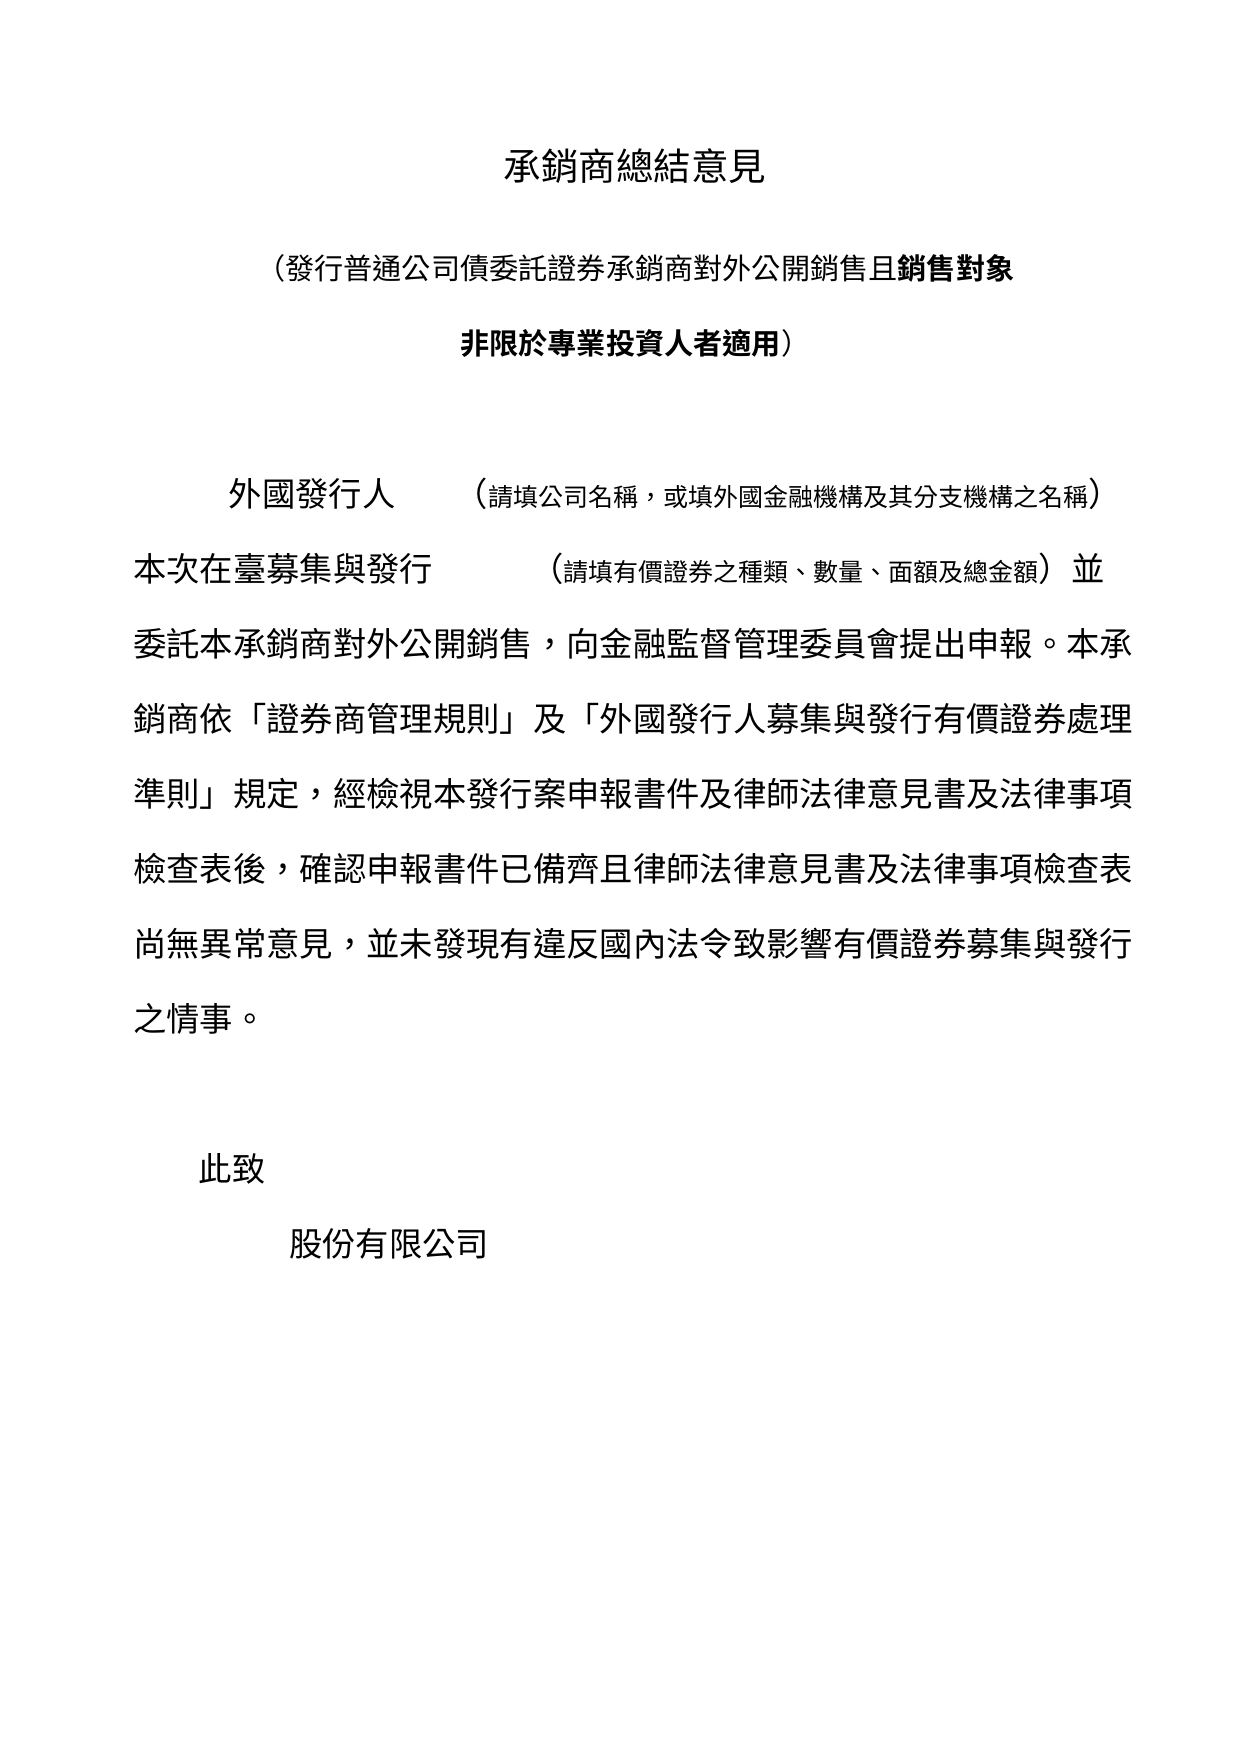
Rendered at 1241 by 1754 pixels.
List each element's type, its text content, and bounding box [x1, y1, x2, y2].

text 此致 [133, 1129, 1137, 1204]
text 承銷商總結意見 [133, 127, 1137, 202]
text 股份有限公司 [133, 1204, 1137, 1279]
text 外國發行人 （請填公司名稱，或填外國金融機構及其分支機構之名稱） 本次在臺募集與發行 （請填有價證券之種類、數量、面額及總金額）並委託本承銷商對外公開銷售，向金融監督管理委員會提出申報。本承銷商依「證券商管理規則」及「外國發行人募集與發行有價證券處理準則」規定，經檢視本發行案申報書件及律師法律意見書及法律事項檢查表後，確認申報書件已備齊且律師法律意見書及法律事項檢查表尚無異常意見，並未發現有違反國內法令致影響有價證券募集與發行之情事。 [133, 454, 1137, 1054]
text 非限於專業投資人者適用） [133, 304, 1137, 379]
text （發行普通公司債委託證券承銷商對外公開銷售且銷售對象 [133, 229, 1137, 304]
